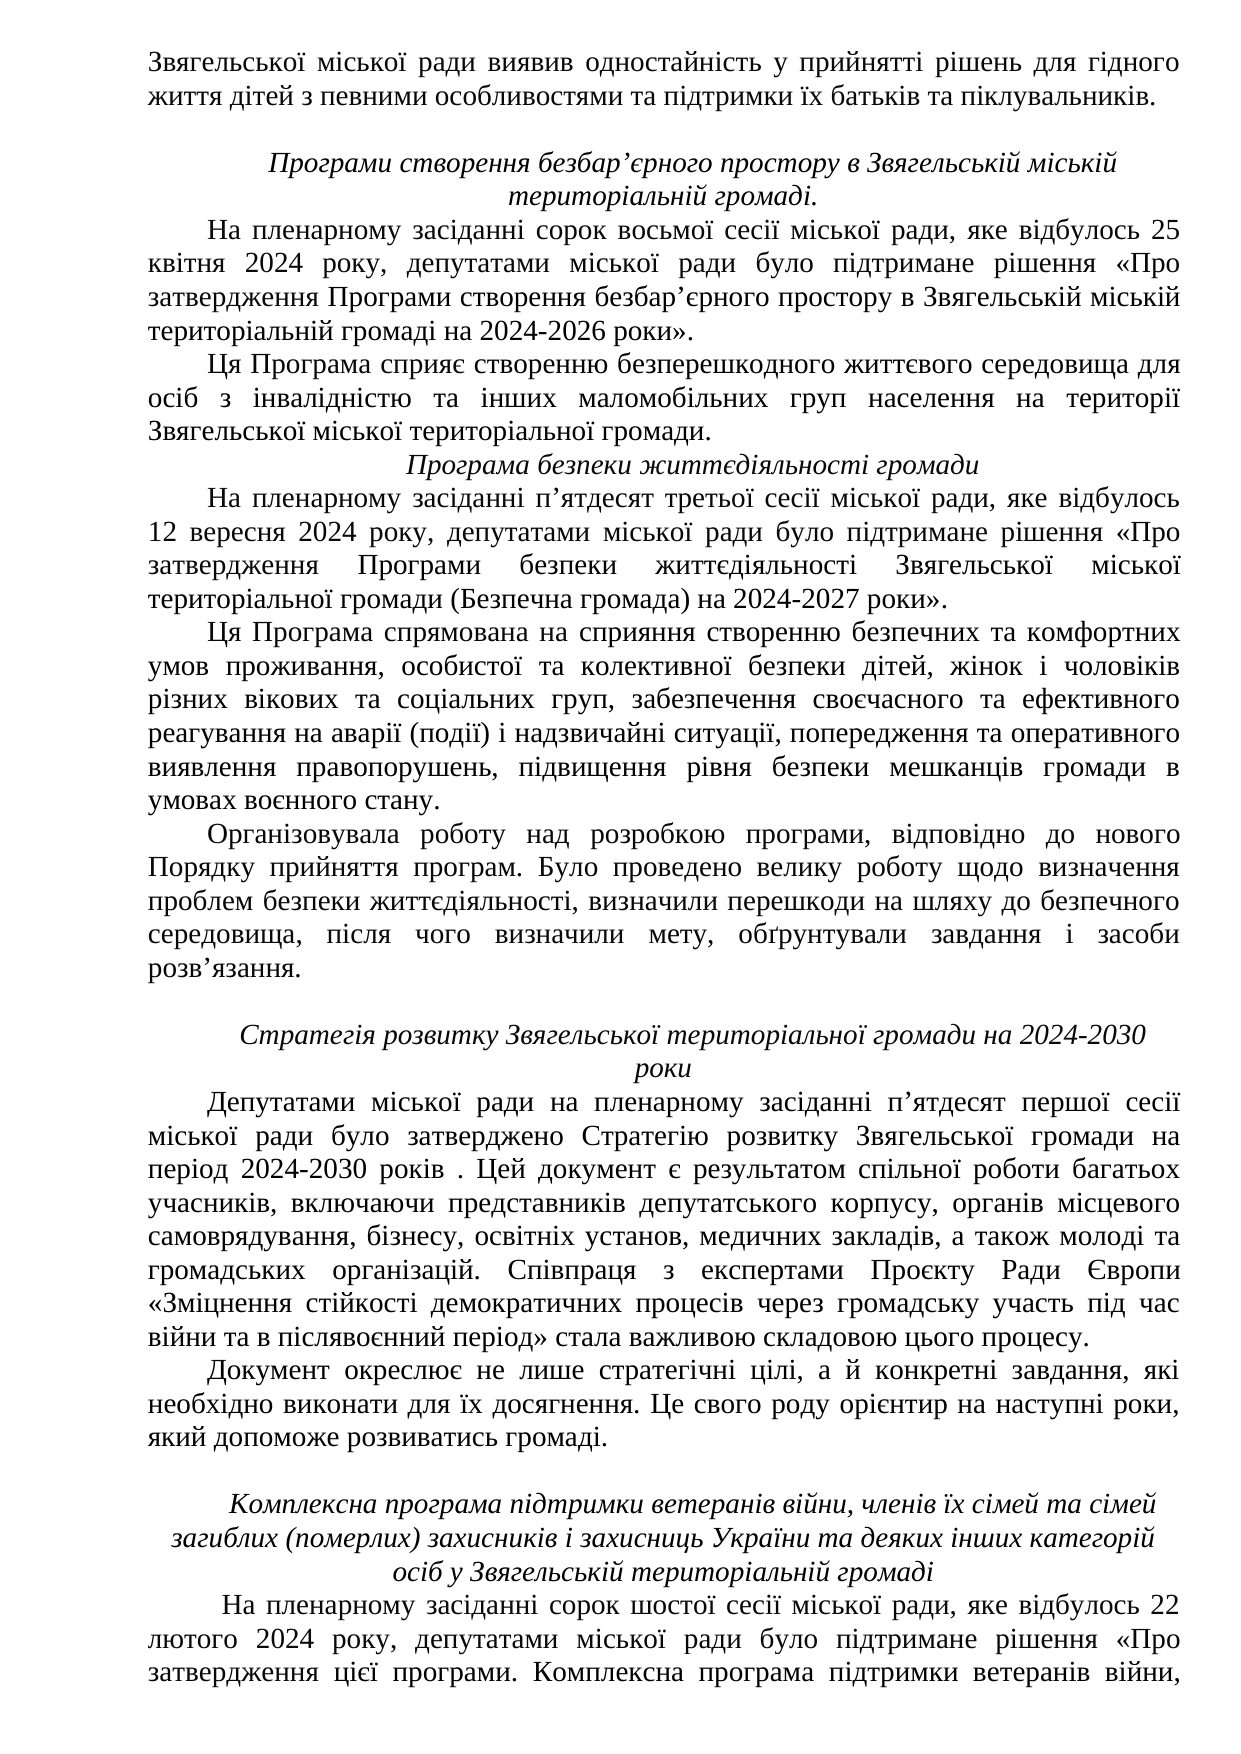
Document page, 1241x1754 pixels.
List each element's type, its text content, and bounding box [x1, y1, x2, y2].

text Програми створення безбар’єрного простору в Звягельській міській територіальній громаді. [148, 145, 1181, 212]
text Документ окреслює не лише стратегічні цілі, а й конкретні завдання, які необхідно виконати для їх досягнення. Це свого роду орієнтир на наступні роки, який допоможе розвиватись громаді. [148, 1352, 1181, 1453]
text Організовувала роботу над розробкою програми, відповідно до нового Порядку прийняття програм. Було проведено велику роботу щодо визначення проблем безпеки життєдіяльності, визначили перешкоди на шляху до безпечного середовища, після чого визначили мету, обґрунтували завдання і засоби розв’язання. [148, 816, 1181, 983]
text Комплексна програма підтримки ветеранів війни, членів їх сімей та сімей загиблих (померлих) захисників і захисниць України та деяких інших категорій осіб у Звягельській територіальній громаді [148, 1487, 392, 1587]
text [148, 44, 1181, 111]
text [148, 1587, 1181, 1688]
text Ця Програма сприяє створенню безперешкодного життєвого середовища для осіб з інвалідністю та інших маломобільних груп населення на території Звягельської міської територіальної громади. [148, 346, 1181, 447]
text Депутатами міської ради на пленарному засіданні п’ятдесят першої сесії міської ради було затверджено Стратегію розвитку Звягельської громади на період 2024-2030 років . Цей документ є результатом спільної роботи багатьох учасників, включаючи представників депутатського корпусу, органів місцевого самоврядування, бізнесу, освітніх установ, медичних закладів, а також молоді та громадських організацій. Співпраця з експертами Проєкту Ради Європи «Зміцнення стійкості демократичних процесів через громадську участь під час війни та в післявоєнний період» стала важливою складовою цього процесу. [148, 1084, 1181, 1352]
text Програма безпеки життєдіяльності громади [148, 447, 1181, 480]
text На пленарному засіданні сорок восьмої сесії міської ради, яке відбулось 25 квітня 2024 року, депутатами міської ради було підтримане рішення «Про затвердження Програми створення безбар’єрного простору в Звягельській міській територіальній громаді на 2024-2026 роки». [148, 212, 1181, 346]
text Ця Програма спрямована на сприяння створенню безпечних та комфортних умов проживання, особистої та колективної безпеки дітей, жінок і чоловіків різних вікових та соціальних груп, забезпечення своєчасного та ефективного реагування на аварії (події) і надзвичайні ситуації, попередження та оперативного виявлення правопорушень, підвищення рівня безпеки мешканців громади в умовах воєнного стану. [148, 614, 1181, 816]
text Стратегія розвитку Звягельської територіальної громади на 2024-2030 роки [148, 1017, 1181, 1084]
text Комплексна програма підтримки ветеранів війни, членів їх сімей та сімей загиблих (померлих) захисників і захисниць України та деяких інших категорій осіб у Звягельській територіальній громаді [934, 1487, 1181, 1587]
text На пленарному засіданні п’ятдесят третьої сесії міської ради, яке відбулось 12 вересня 2024 року, депутатами міської ради було підтримане рішення «Про затвердження Програми безпеки життєдіяльності Звягельської міської територіальної громади (Безпечна громада) на 2024-2027 роки». [148, 480, 1181, 614]
